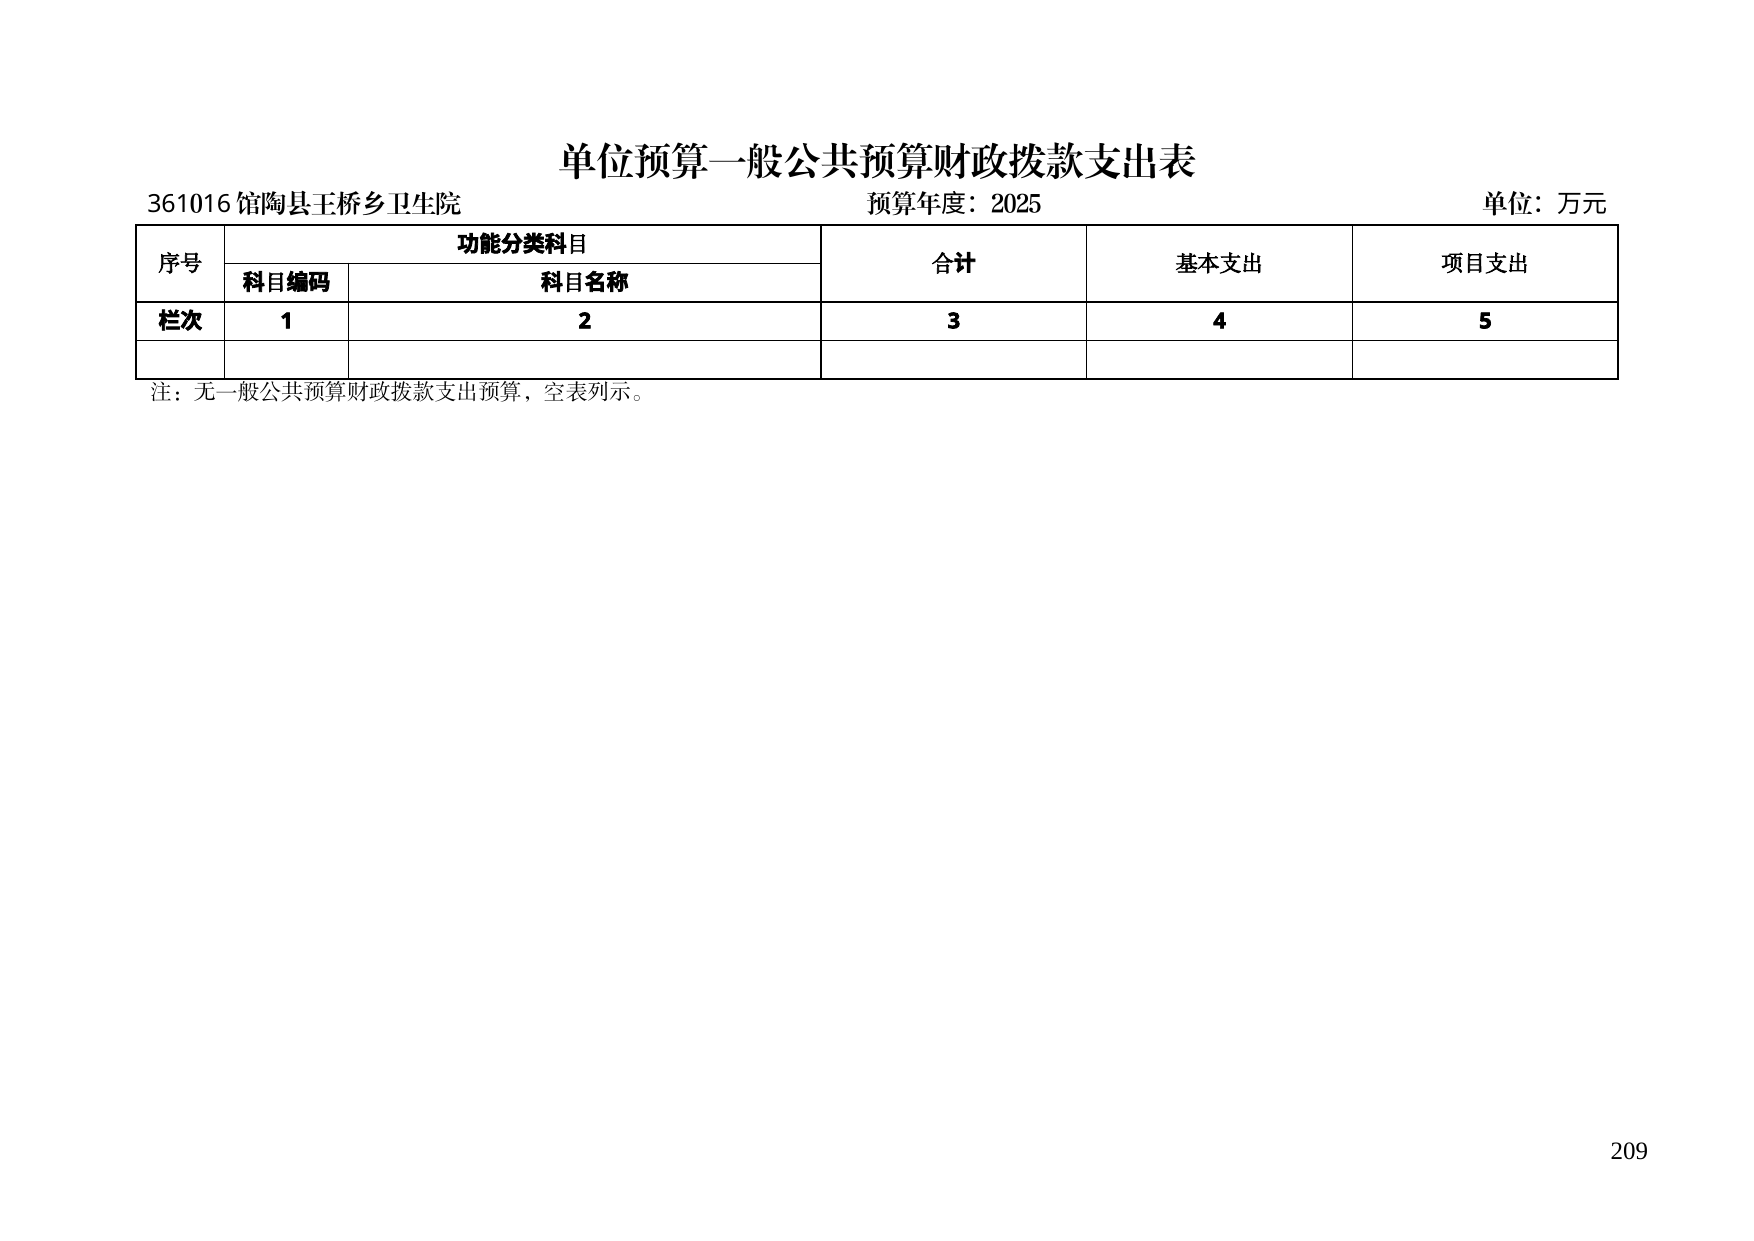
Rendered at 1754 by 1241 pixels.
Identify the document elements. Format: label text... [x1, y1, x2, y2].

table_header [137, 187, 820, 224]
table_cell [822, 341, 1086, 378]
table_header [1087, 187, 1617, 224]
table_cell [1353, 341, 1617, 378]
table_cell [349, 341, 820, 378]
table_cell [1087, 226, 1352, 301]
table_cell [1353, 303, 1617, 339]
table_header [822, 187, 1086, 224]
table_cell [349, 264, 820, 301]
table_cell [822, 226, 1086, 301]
text 单位预算一般公共预算财政拨款支出表 [106, 142, 1648, 186]
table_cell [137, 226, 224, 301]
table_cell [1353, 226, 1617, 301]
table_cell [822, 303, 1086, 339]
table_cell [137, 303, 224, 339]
text 注：无一般公共预算财政拨款支出预算，空表列示。 [106, 379, 1648, 404]
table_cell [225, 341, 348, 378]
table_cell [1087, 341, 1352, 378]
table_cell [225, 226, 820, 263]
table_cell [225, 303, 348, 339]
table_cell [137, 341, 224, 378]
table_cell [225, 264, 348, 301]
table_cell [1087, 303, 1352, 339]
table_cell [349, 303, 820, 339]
